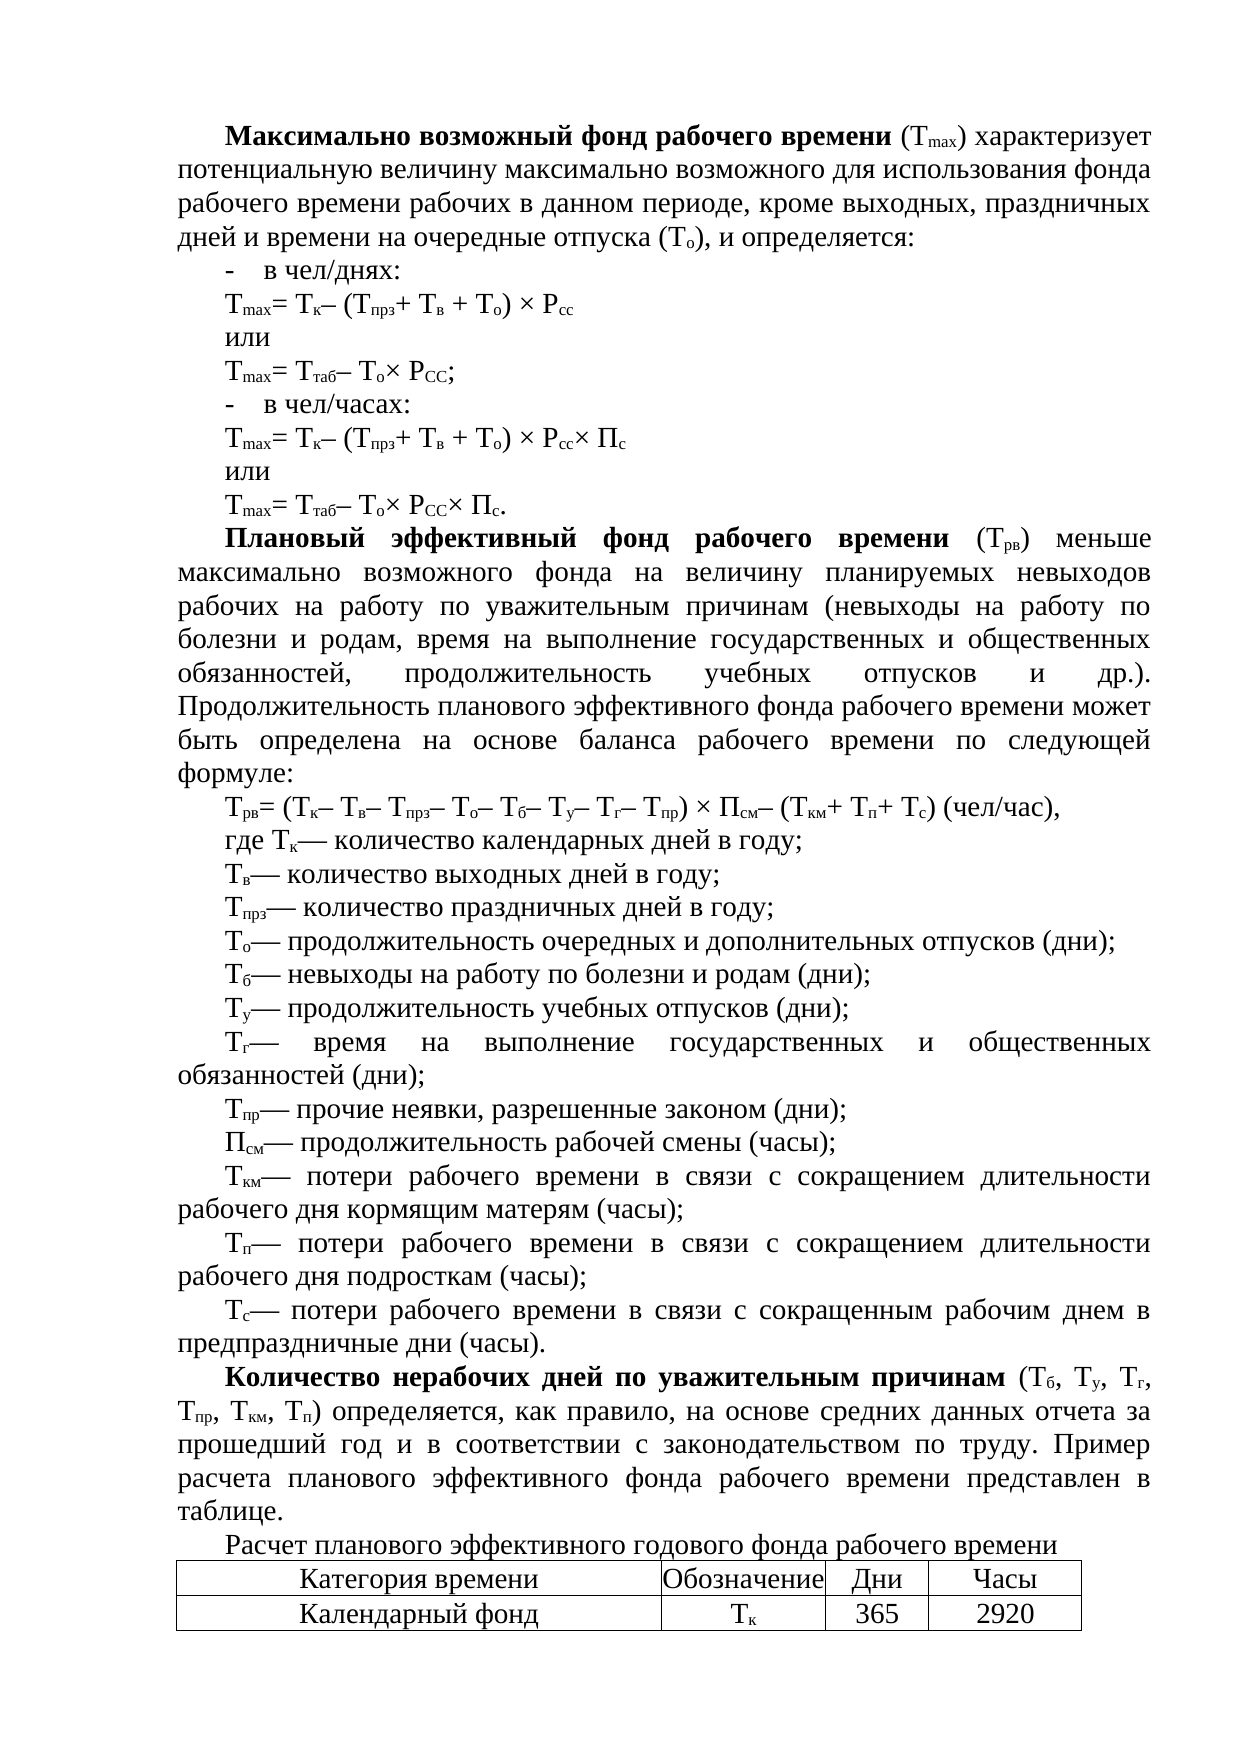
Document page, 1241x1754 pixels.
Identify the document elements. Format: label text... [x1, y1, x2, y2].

table_cell Календарный фонд [177, 1596, 661, 1629]
text или [177, 319, 1152, 353]
text Тпрз— количество праздничных дней в году; [177, 889, 1152, 923]
table_cell Тк [662, 1596, 825, 1629]
table_header Категория времени [177, 1561, 661, 1595]
text Тв— количество выходных дней в году; [177, 856, 1152, 889]
table_cell 2920 [929, 1596, 1081, 1629]
text - в чел/часах: [177, 386, 1152, 420]
table_header Дни [826, 1561, 928, 1595]
text Тmax= Тк– (Тпрз+ Тв + То) × Рсс [177, 286, 1152, 319]
text Тг— время на выполнение государственных и общественных обязанностей (дни); [177, 1024, 1152, 1091]
text Максимально возможный фонд рабочего времени (Тmax) характеризует потенциальную величину максимально возможного для использования фонда рабочего времени рабочих в данном периоде, кроме выходных, праздничных дней и времени на очередные отпуска (То), и определяется: [177, 118, 1152, 252]
text Плановый эффективный фонд рабочего времени (Трв) меньше максимально возможного фонда на величину планируемых невыходов рабочих на работу по уважительным причинам (невыходы на работу по болезни и родам, время на выполнение государственных и общественных обязанностей, продолжительность учебных отпусков и др.). Продолжительность планового эффективного фонда рабочего времени может быть определена на основе баланса рабочего времени по следующей формуле: [177, 521, 1152, 789]
text Тmax= Ттаб– То× РСС× Пс. [177, 487, 1152, 521]
text Тmax= Тк– (Тпрз+ Тв + То) × Рсс× Пс [177, 420, 1152, 453]
text Тб— невыходы на работу по болезни и родам (дни); [177, 957, 1152, 990]
table_cell 365 [826, 1596, 928, 1629]
table_header Часы [929, 1561, 1081, 1595]
text Количество нерабочих дней по уважительным причинам (Тб, Ту, Тг, Тпр, Ткм, Тп) определяется, как правило, на основе средних данных отчета за прошедший год и в соответствии с законодательством по труду. Пример расчета планового эффективного фонда рабочего времени представлен в таблице. [177, 1359, 1152, 1527]
text Ту— продолжительность учебных отпусков (дни); [177, 990, 1152, 1024]
text Трв= (Тк– Тв– Тпрз– То– Тб– Ту– Тг– Тпр) × Псм– (Ткм+ Тп+ Тс) (чел/час), [177, 789, 1152, 822]
text То— продолжительность очередных и дополнительных отпусков (дни); [177, 923, 1152, 957]
text Тс— потери рабочего времени в связи с сокращенным рабочим днем в предпраздничные дни (часы). [177, 1292, 1152, 1359]
text или [177, 453, 1152, 487]
text где Тк— количество календарных дней в году; [177, 822, 1152, 856]
text Тп— потери рабочего времени в связи с сокращением длительности рабочего дня подросткам (часы); [177, 1225, 1152, 1292]
text Расчет планового эффективного годового фонда рабочего времени [177, 1527, 1152, 1560]
text - в чел/днях: [177, 252, 1152, 286]
table_header Обозначение [662, 1561, 825, 1595]
text Ткм— потери рабочего времени в связи с сокращением длительности рабочего дня кормящим матерям (часы); [177, 1158, 1152, 1225]
text Тпр— прочие неявки, разрешенные законом (дни); [177, 1091, 1152, 1124]
text Тmax= Ттаб– То× РСС; [177, 353, 1152, 386]
text Псм— продолжительность рабочей смены (часы); [177, 1124, 1152, 1158]
